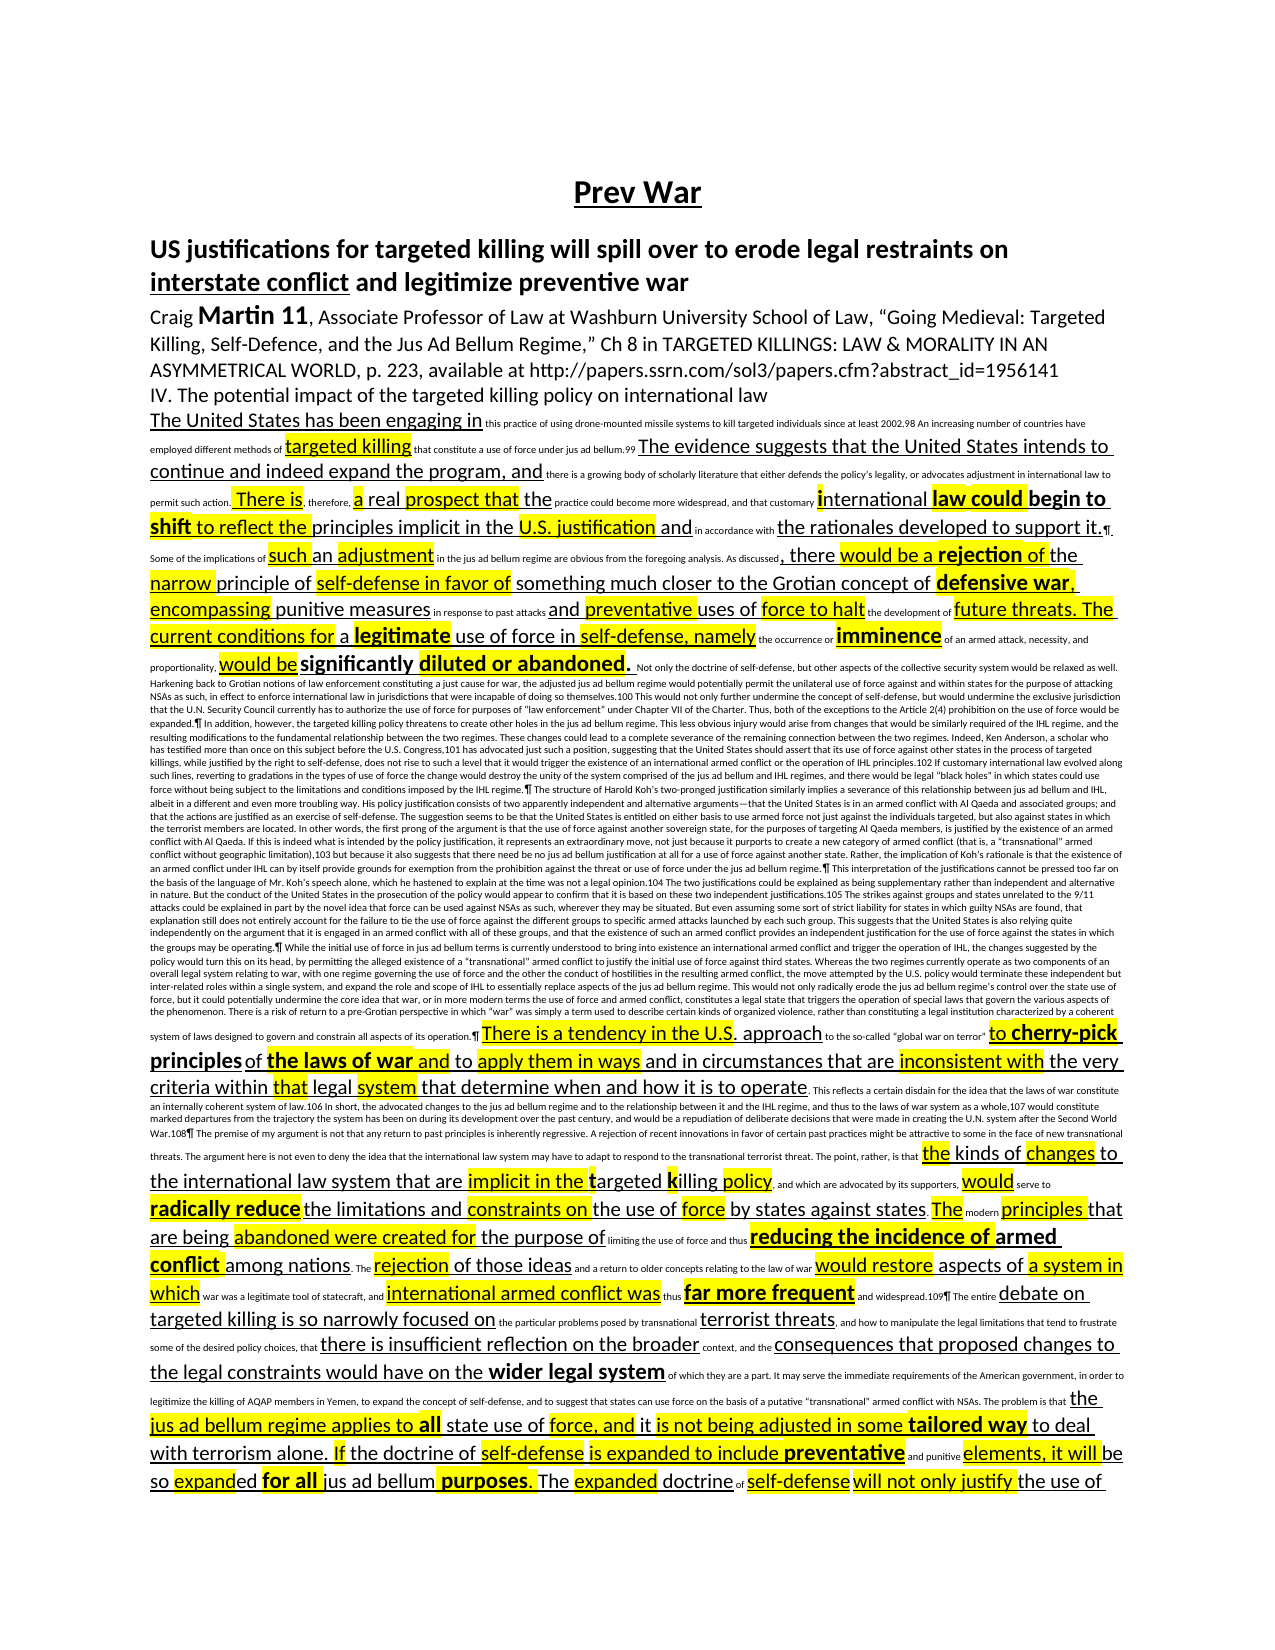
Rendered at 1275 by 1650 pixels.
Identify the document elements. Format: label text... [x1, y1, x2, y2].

subtitle Prev War [150, 171, 1125, 212]
subtitle US justifications for targeted killing will spill over to erode legal restraints on interstate conflict and legitimize preventive war [150, 232, 1125, 298]
text IV. The potential impact of the targeted killing policy on international law [150, 382, 1125, 408]
text Craig Martin 11, Associate Professor of Law at Washburn University School of Law, “Going Medieval: Targeted Killing, Self-Defence, and the Jus Ad Bellum Regime,” Ch 8 in TARGETED KILLINGS: LAW & MORALITY IN AN ASYMMETRICAL WORLD, p. 223, available at http://papers.ssrn.com/sol3/papers.cfm?abstract_id=1956141 [150, 298, 1125, 382]
